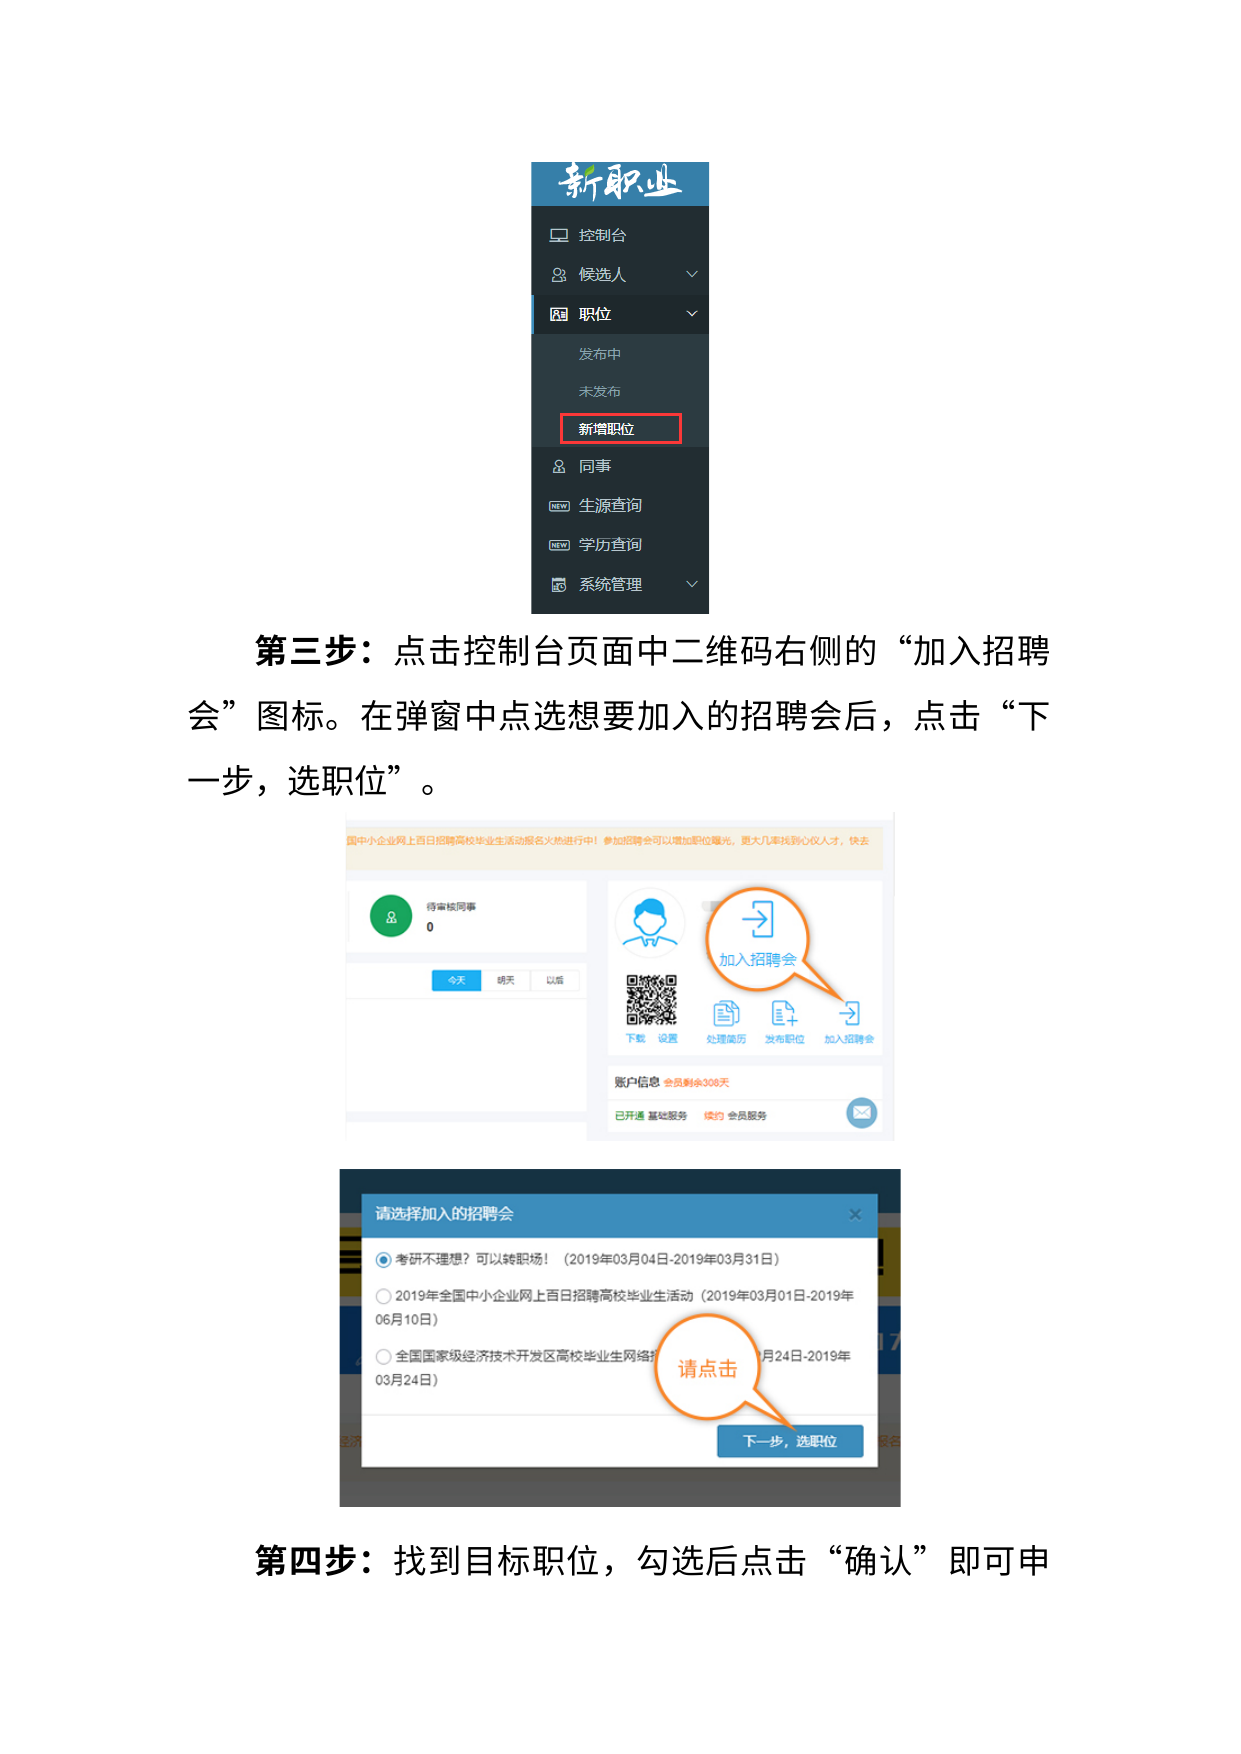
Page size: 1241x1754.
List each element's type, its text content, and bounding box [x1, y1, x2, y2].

text 第三步：点击控制台页面中二维码右侧的“加入招聘会”图标。在弹窗中点选想要加入的招聘会后，点击“下一步，选职位”。 [187, 617, 1053, 812]
picture [531, 162, 710, 614]
picture [339, 1169, 901, 1507]
picture [345, 812, 895, 1141]
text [187, 1527, 1053, 1592]
